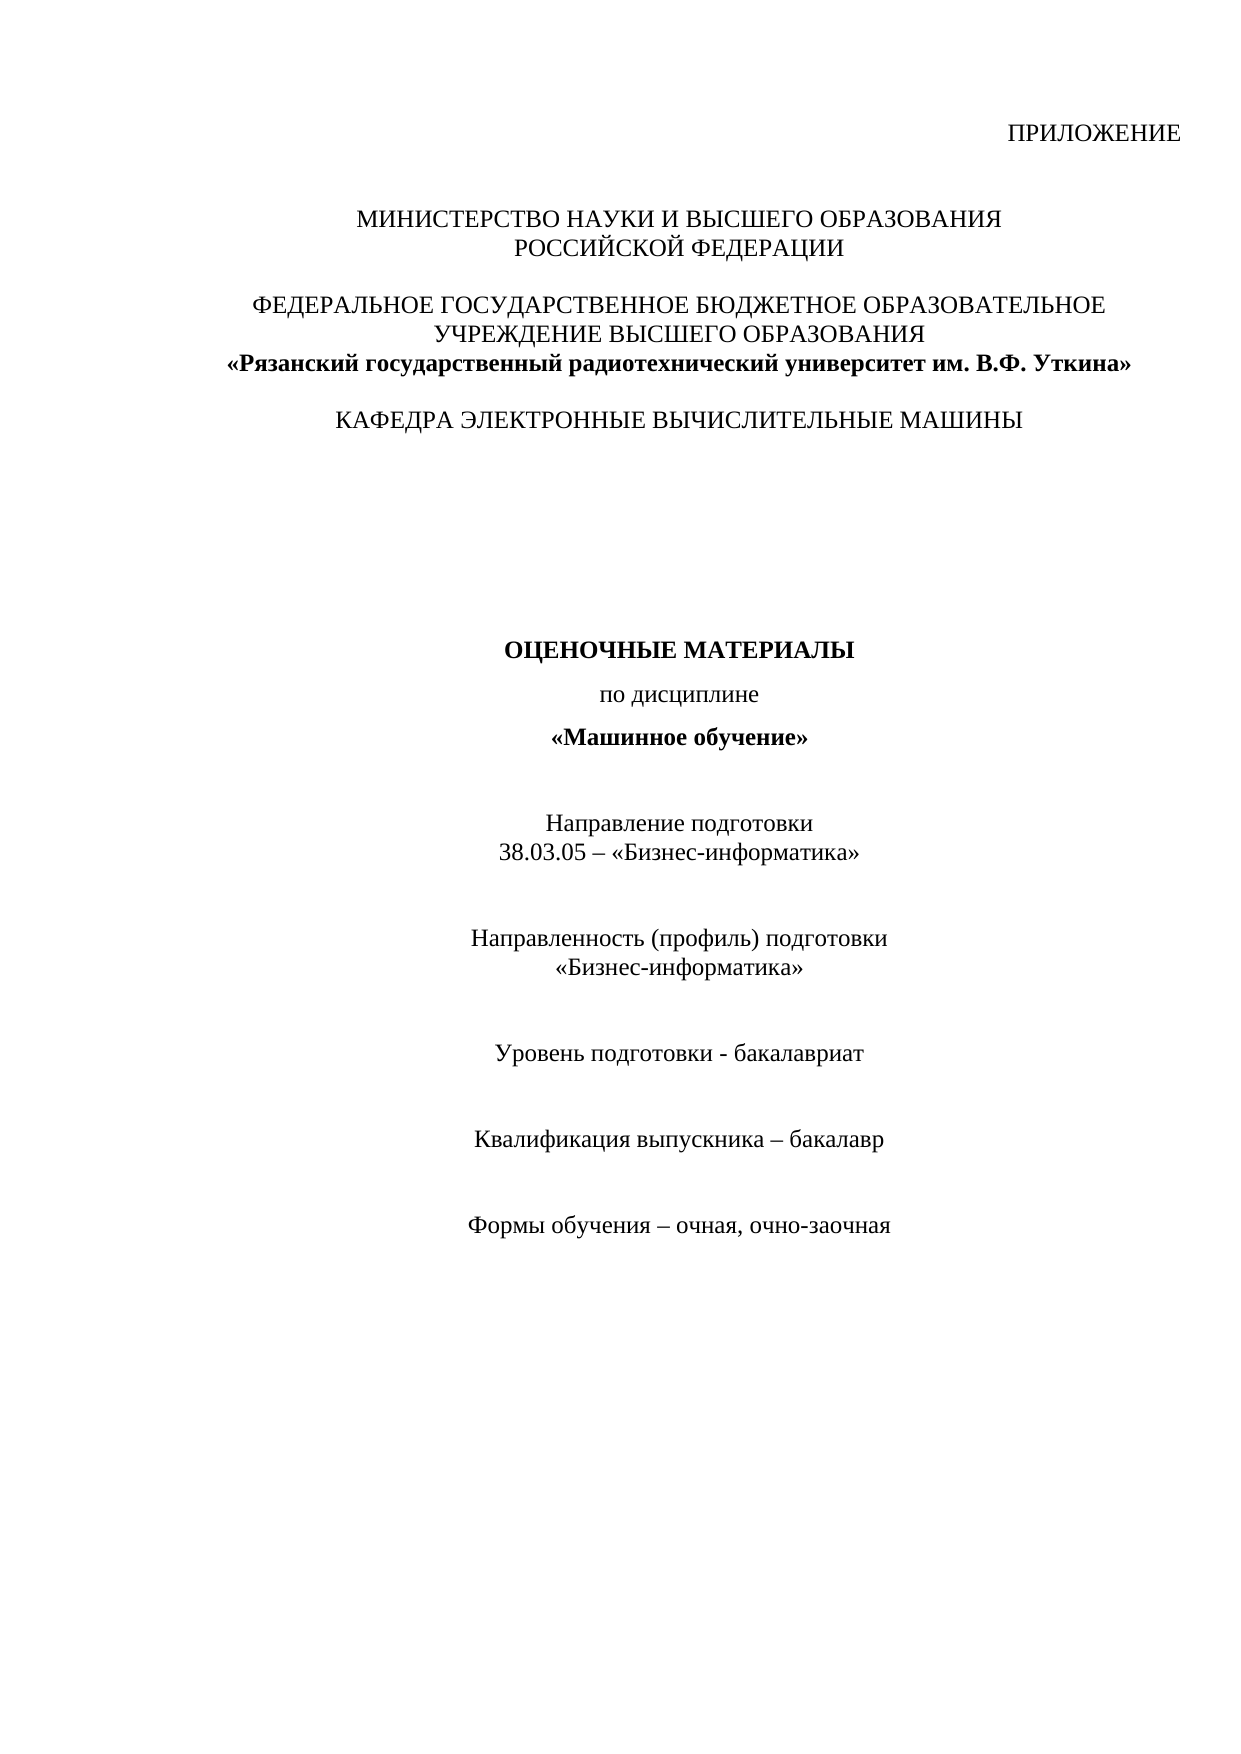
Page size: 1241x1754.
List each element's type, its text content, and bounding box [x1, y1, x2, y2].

text по дисциплине [177, 679, 1181, 707]
text «Бизнес-информатика» [177, 952, 1181, 981]
text Уровень подготовки - бакалавриат [177, 1038, 1181, 1067]
text Направленность (профиль) подготовки [177, 923, 1181, 952]
text РОССИЙСКОЙ ФЕДЕРАЦИИ [177, 233, 1181, 262]
text ОЦЕНОЧНЫЕ МАТЕРИАЛЫ [177, 636, 1181, 664]
text ПРИЛОЖЕНИЕ [177, 118, 1181, 147]
text «Машинное обучение» [178, 722, 1181, 751]
text ФЕДЕРАЛЬНОЕ ГОСУДАРСТВЕННОЕ БЮДЖЕТНОЕ ОБРАЗОВАТЕЛЬНОЕ [177, 291, 1181, 319]
text КАФЕДРА ЭЛЕКТРОННЫЕ ВЫЧИСЛИТЕЛЬНЫЕ МАШИНЫ [177, 406, 1181, 434]
text МИНИСТЕРСТВО НАУКИ И ВЫСШЕГО ОБРАЗОВАНИЯ [177, 204, 1181, 233]
text Квалификация выпускника – бакалавр [177, 1124, 1181, 1153]
text Направление подготовки [177, 808, 1181, 837]
text УЧРЕЖДЕНИЕ ВЫСШЕГО ОБРАЗОВАНИЯ [177, 319, 1181, 348]
text Формы обучения – очная, очно-заочная [177, 1211, 1181, 1239]
text «Рязанский государственный радиотехнический университет им. В.Ф. Уткина» [177, 348, 1181, 377]
text 38.03.05 – «Бизнес-информатика» [177, 837, 1181, 866]
